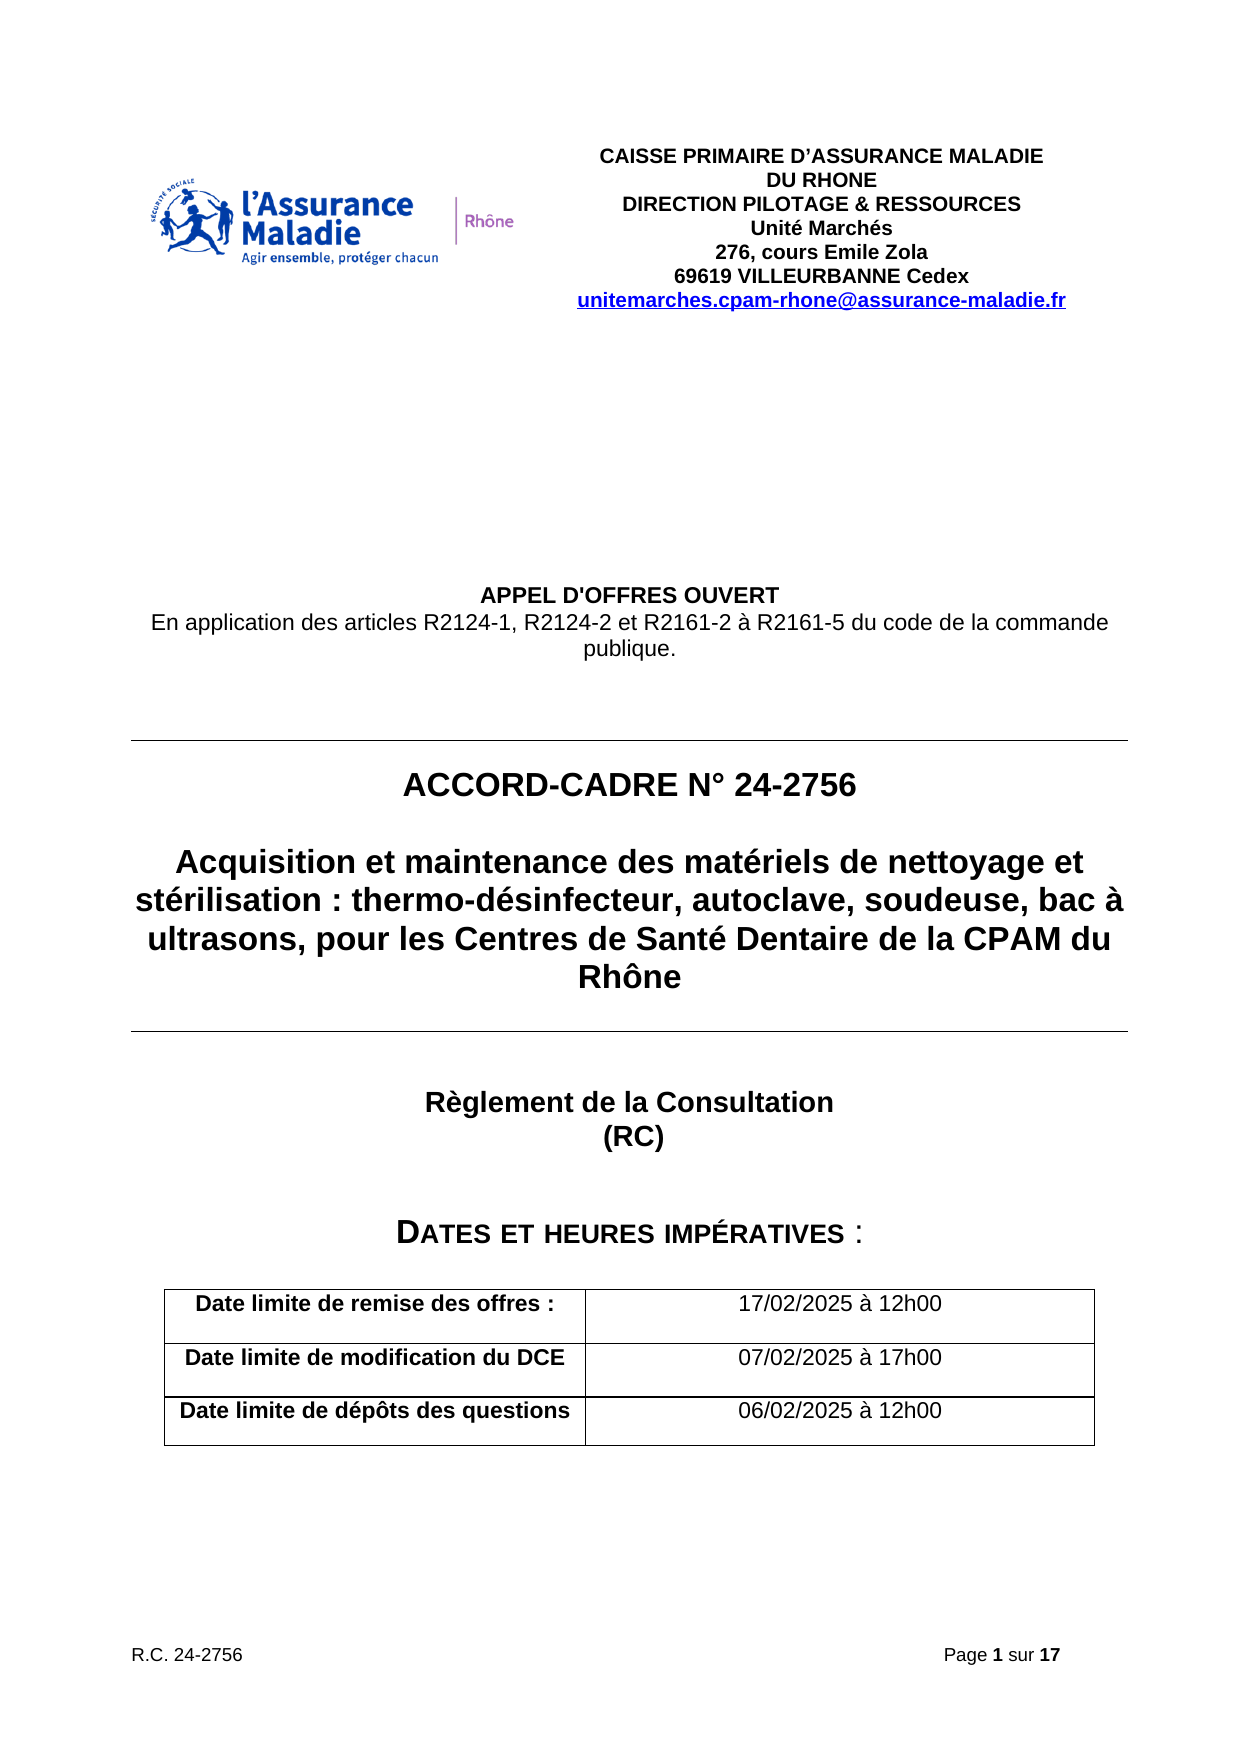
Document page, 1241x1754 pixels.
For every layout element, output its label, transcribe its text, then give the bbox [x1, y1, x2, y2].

table_header [98, 144, 541, 338]
text Acquisition et maintenance des matériels de nettoyage et stérilisation : thermo-désinfecteur, autoclave, soudeuse, bac à ultrasons, pour les Centres de Santé Dentaire de la CPAM du Rhône [131, 842, 1128, 996]
table_cell 07/02/2025 à 17h00 [586, 1344, 1094, 1396]
table_header CAISSE PRIMAIRE D’ASSURANCE MALADIE DU RHONE DIRECTION PILOTAGE & RESSOURCES Unité Marchés 276, cours Emile Zola 69619 VILLEURBANNE Cedex unitemarches.cpam-rhone@assurance-maladie.fr [541, 144, 1102, 338]
text (RC) [131, 1118, 1128, 1152]
table_cell 06/02/2025 à 12h00 [586, 1398, 1094, 1445]
table_header 17/02/2025 à 12h00 [586, 1290, 1094, 1343]
text Dates et heures impératives : [131, 1212, 1128, 1250]
text Règlement de la Consultation [131, 1085, 1128, 1118]
table_cell Date limite de modification du DCE [165, 1344, 585, 1396]
text APPEL D'OFFRES OUVERT [131, 582, 1128, 608]
table_cell Date limite de dépôts des questions [165, 1398, 585, 1445]
table_header Date limite de remise des offres : [165, 1290, 585, 1343]
text En application des articles R2124-1, R2124-2 et R2161-2 à R2161-5 du code de la commande publique. [131, 608, 1128, 661]
text ACCORD-CADRE N° 24-2756 [131, 765, 1128, 803]
picture [114, 143, 525, 297]
